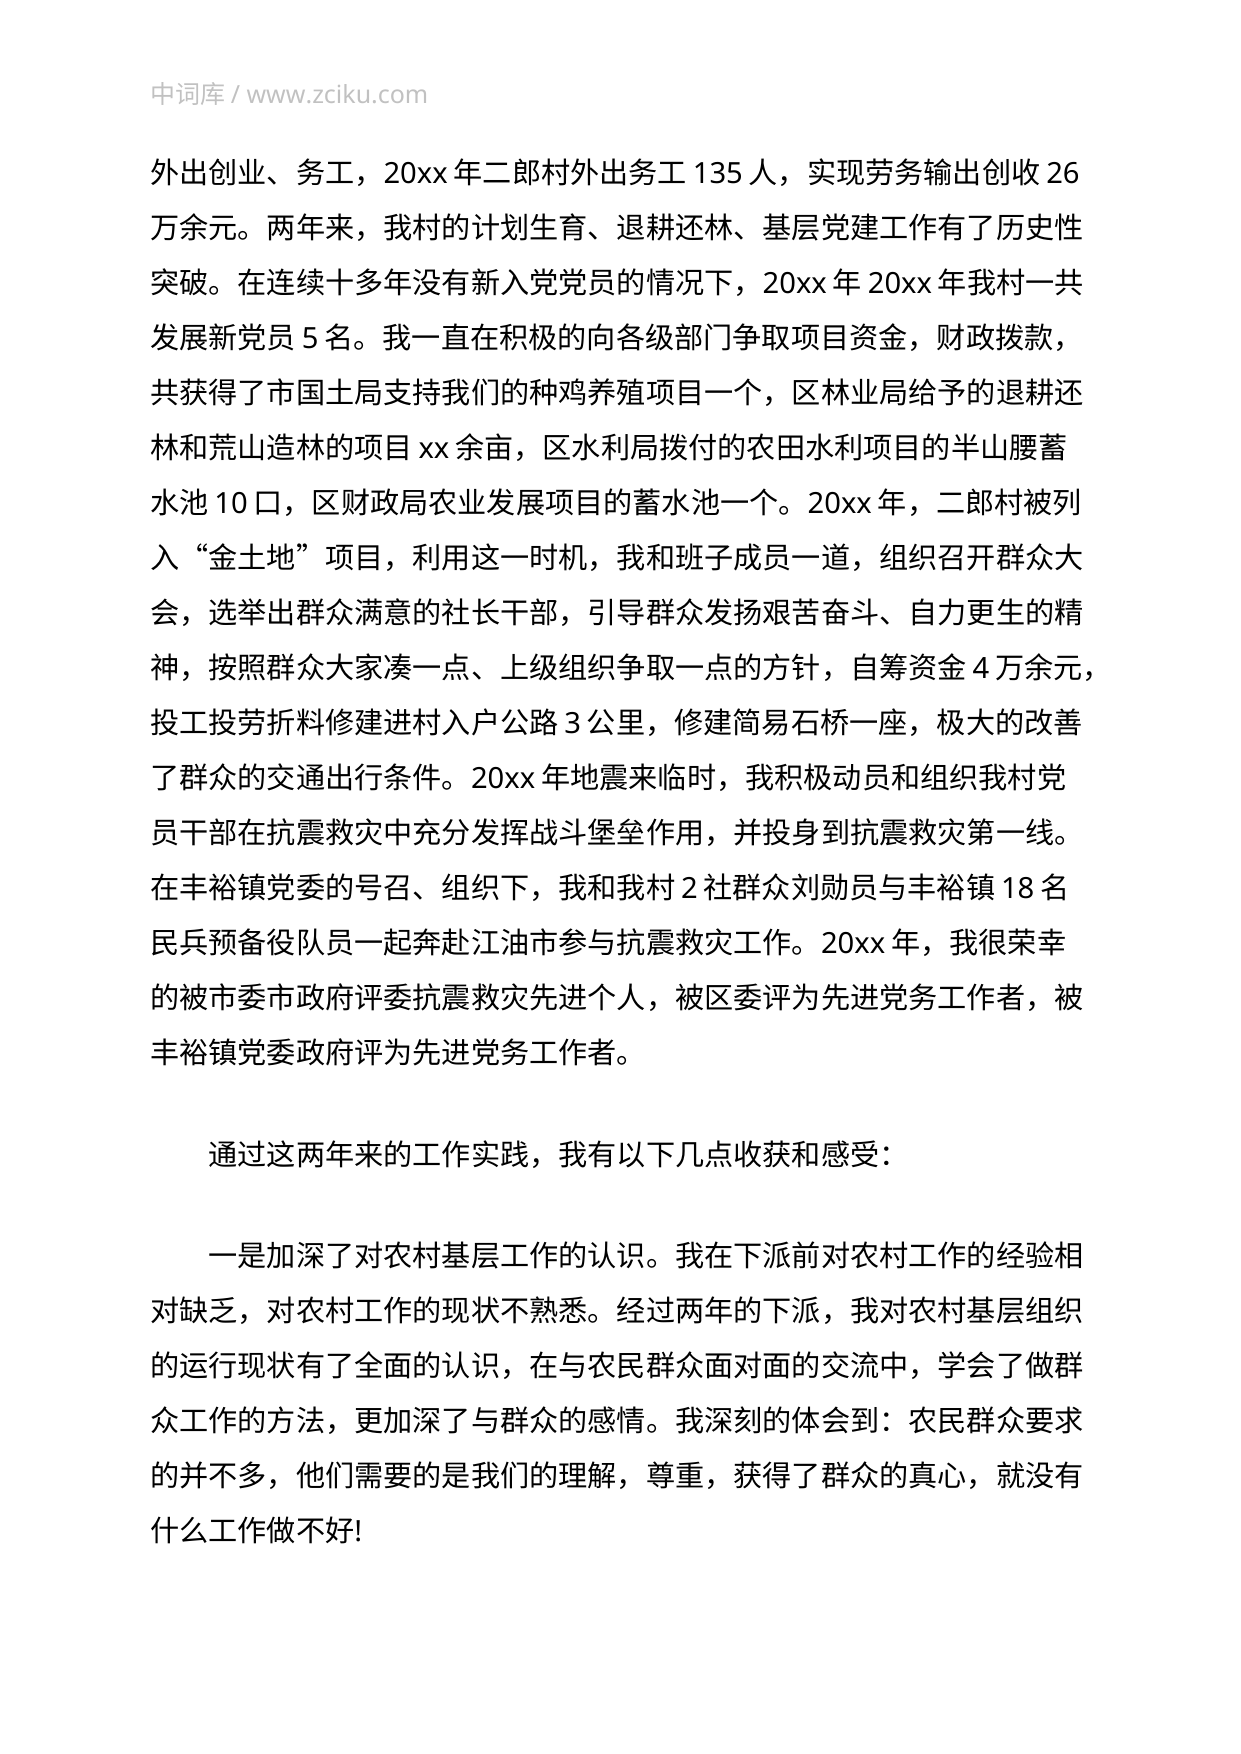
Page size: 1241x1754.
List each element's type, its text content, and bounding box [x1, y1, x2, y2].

text 通过这两年来的工作实践，我有以下几点收获和感受： [150, 1131, 1090, 1173]
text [150, 150, 1090, 1072]
text 一是加深了对农村基层工作的认识。我在下派前对农村工作的经验相对缺乏，对农村工作的现状不熟悉。经过两年的下派，我对农村基层组织的运行现状有了全面的认识，在与农民群众面对面的交流中，学会了做群众工作的方法，更加深了与群众的感情。我深刻的体会到：农民群众要求的并不多，他们需要的是我们的理解，尊重，获得了群众的真心，就没有什么工作做不好! [150, 1233, 1090, 1550]
